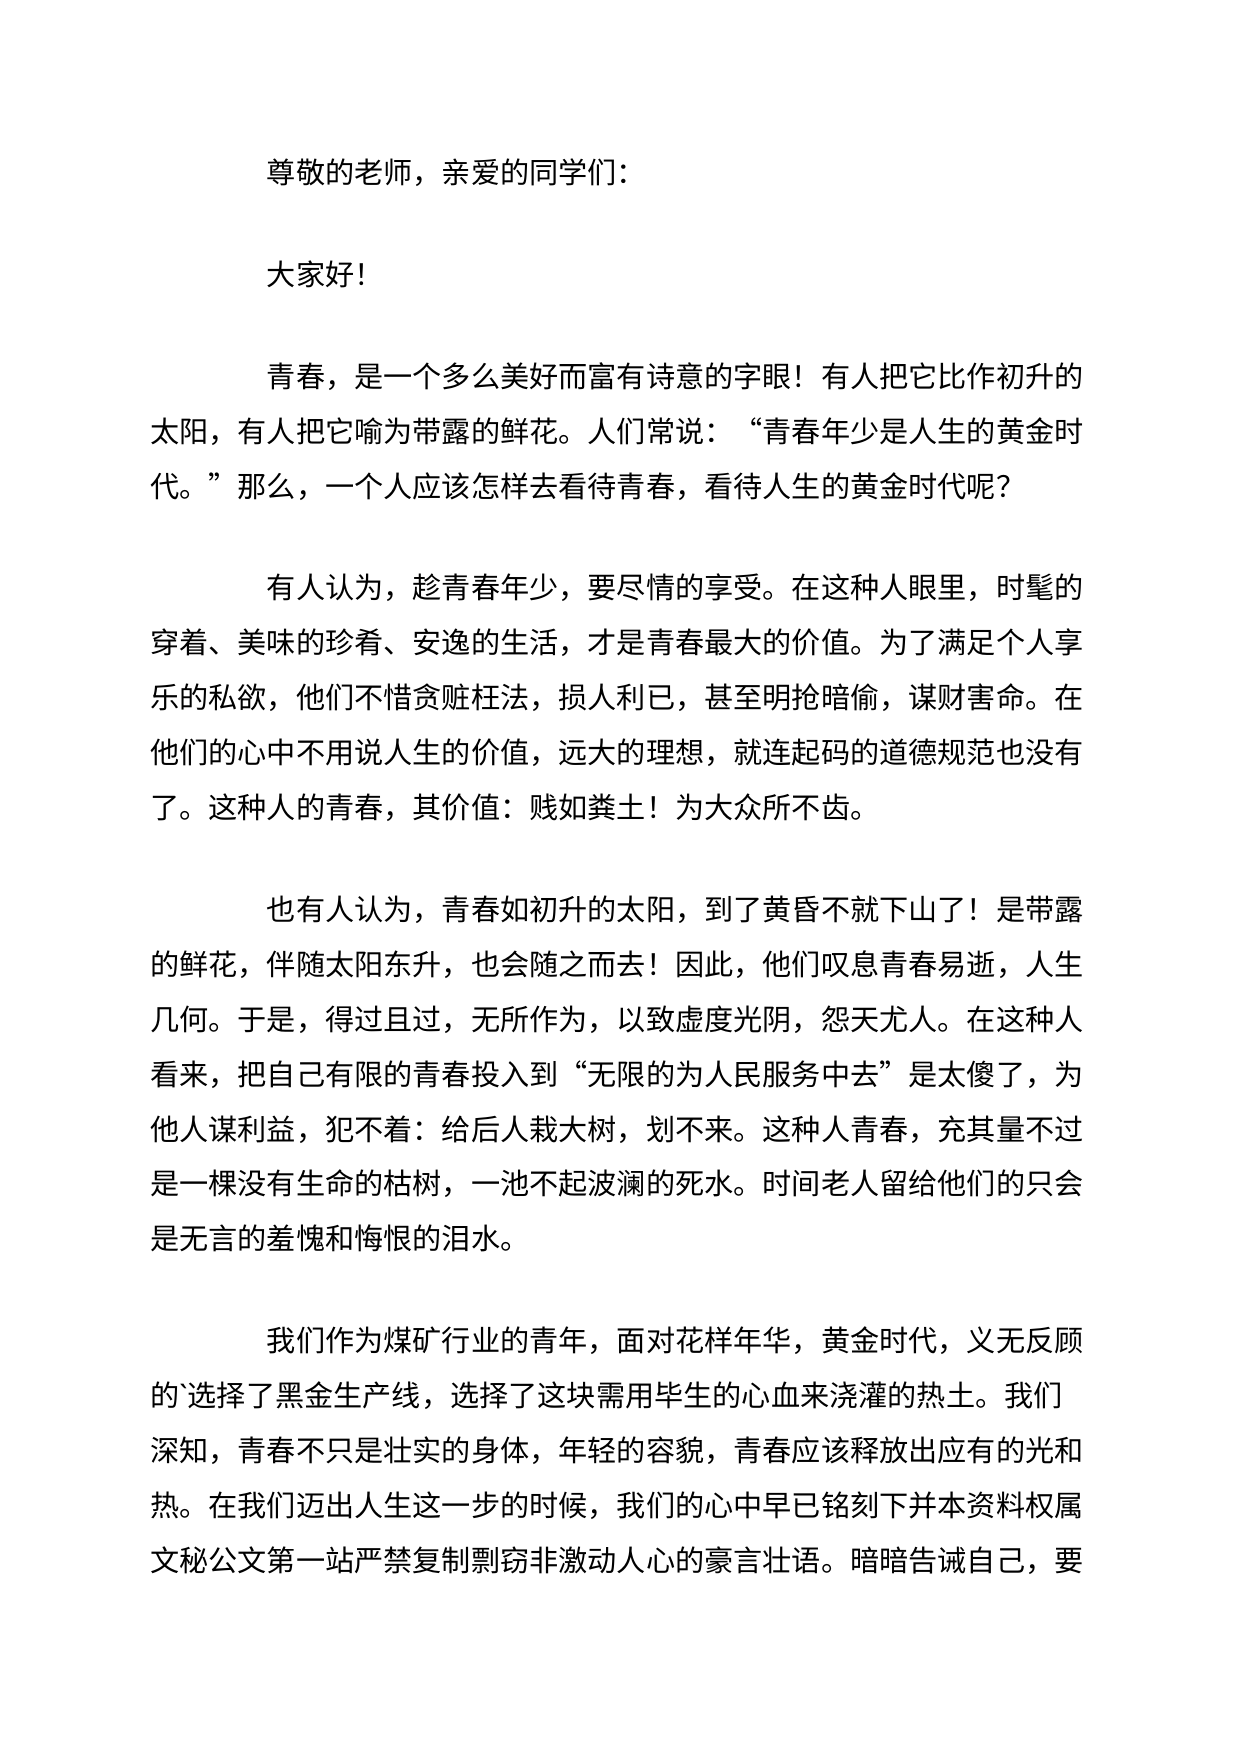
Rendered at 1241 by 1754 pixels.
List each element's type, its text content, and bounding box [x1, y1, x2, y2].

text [150, 1318, 1090, 1579]
text 青春，是一个多么美好而富有诗意的字眼！有人把它比作初升的太阳，有人把它喻为带露的鲜花。人们常说：“青春年少是人生的黄金时代。”那么，一个人应该怎样去看待青春，看待人生的黄金时代呢？ [150, 353, 1090, 506]
text 也有人认为，青春如初升的太阳，到了黄昏不就下山了！是带露的鲜花，伴随太阳东升，也会随之而去！因此，他们叹息青春易逝，人生几何。于是，得过且过，无所作为，以致虚度光阴，怨天尤人。在这种人看来，把自己有限的青春投入到“无限的为人民服务中去”是太傻了，为他人谋利益，犯不着：给后人栽大树，划不来。这种人青春，充其量不过是一棵没有生命的枯树，一池不起波澜的死水。时间老人留给他们的只会是无言的羞愧和悔恨的泪水。 [150, 886, 1090, 1258]
text 尊敬的老师，亲爱的同学们： [150, 150, 1090, 192]
text 有人认为，趁青春年少，要尽情的享受。在这种人眼里，时髦的穿着、美味的珍肴、安逸的生活，才是青春最大的价值。为了满足个人享乐的私欲，他们不惜贪赃枉法，损人利已，甚至明抢暗偷，谋财害命。在他们的心中不用说人生的价值，远大的理想，就连起码的道德规范也没有了。这种人的青春，其价值：贱如粪土！为大众所不齿。 [150, 565, 1090, 827]
text 大家好！ [150, 252, 1090, 294]
